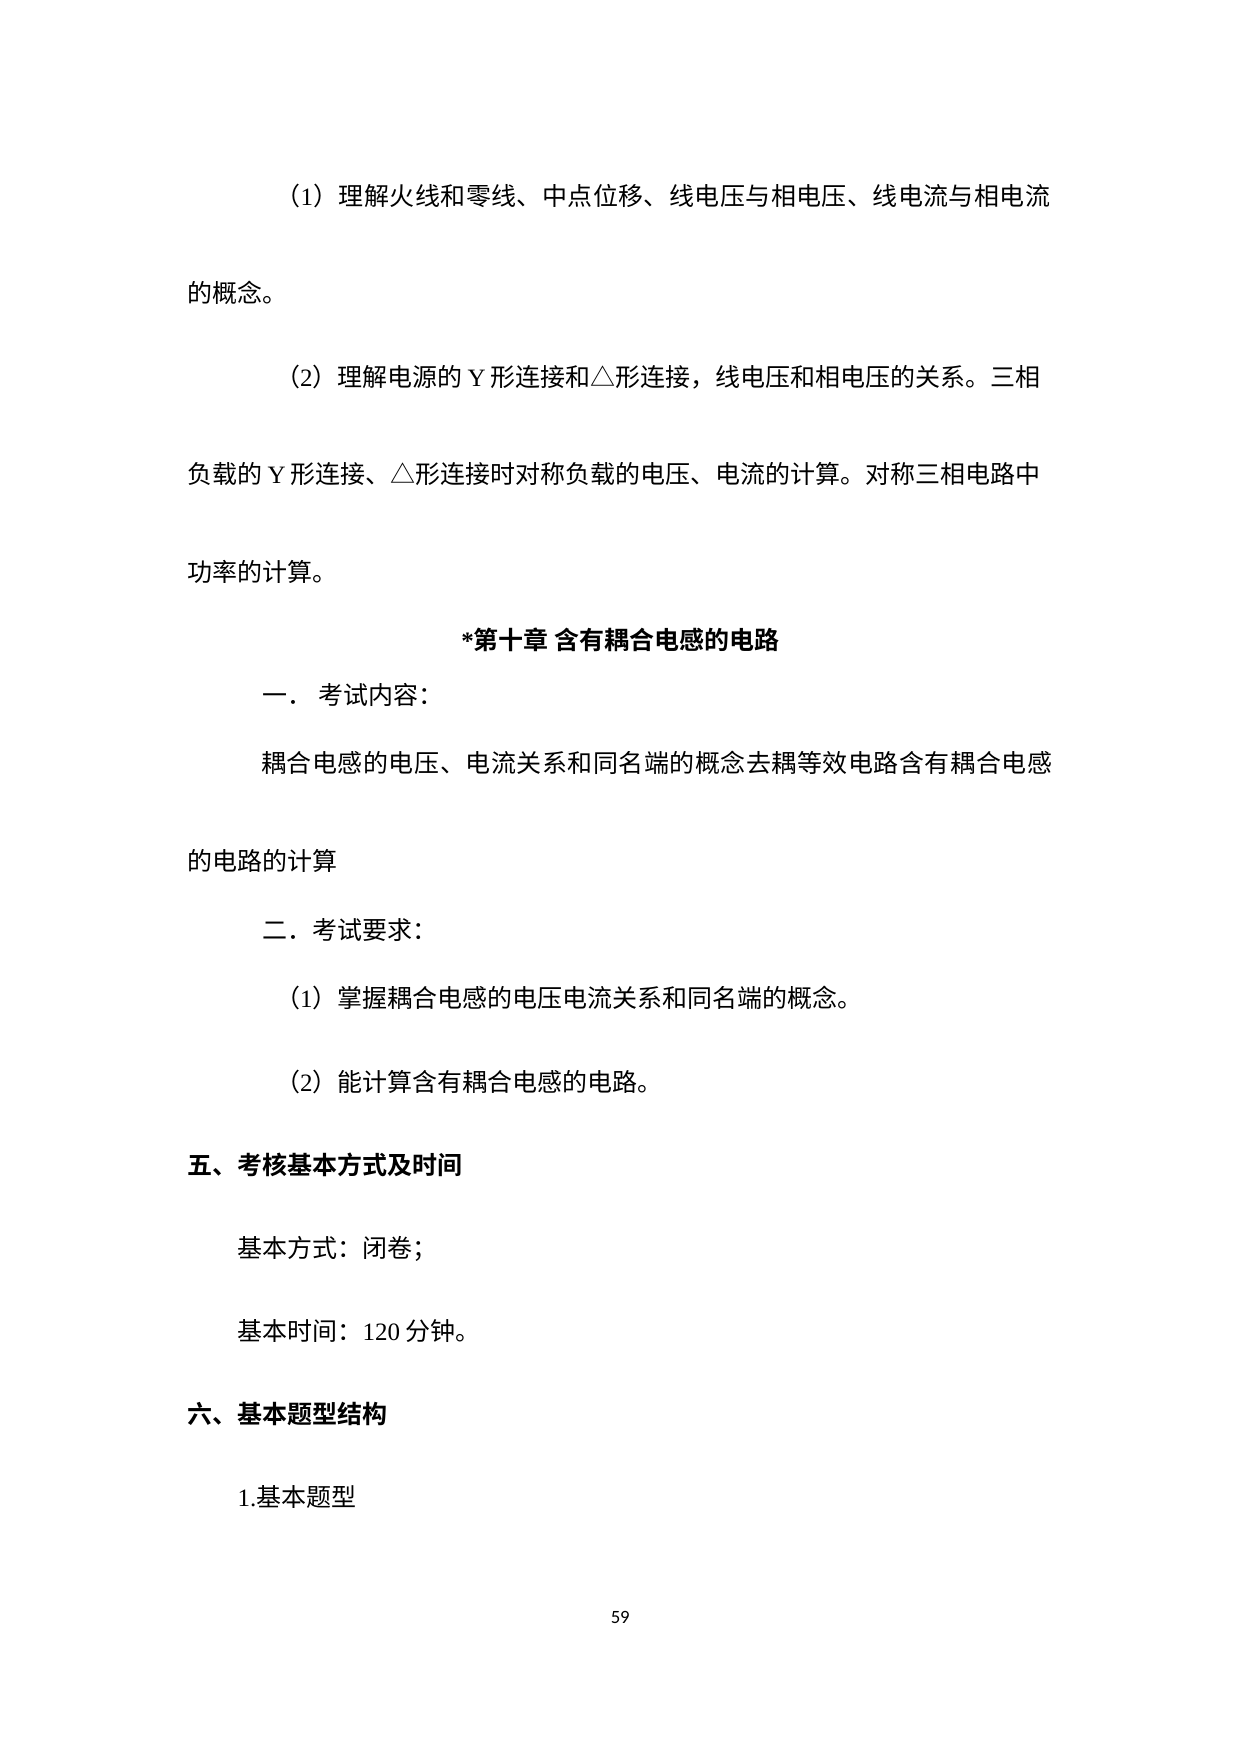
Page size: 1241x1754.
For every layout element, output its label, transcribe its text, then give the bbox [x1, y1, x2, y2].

text 基本方式：闭卷； [187, 1214, 1053, 1279]
text 五、考核基本方式及时间 [187, 1131, 1053, 1196]
text *第十章 含有耦合电感的电路 [187, 621, 1053, 657]
text （1）理解火线和零线、中点位移、线电压与相电压、线电流与相电流的概念。 [187, 162, 1053, 324]
text （2）能计算含有耦合电感的电路。 [187, 1048, 1053, 1113]
list 考试内容： [225, 675, 1053, 711]
text 基本时间：120分钟。 [187, 1297, 1053, 1362]
text 六、基本题型结构 [187, 1380, 1053, 1445]
text 二．考试要求： [187, 910, 1053, 946]
text 1.基本题型 [187, 1463, 1053, 1528]
text （2）理解电源的Y形连接和△形连接，线电压和相电压的关系。三相负载的Y形连接、△形连接时对称负载的电压、电流的计算。对称三相电路中功率的计算。 [187, 343, 1053, 603]
text 耦合电感的电压、电流关系和同名端的概念去耦等效电路含有耦合电感的电路的计算 [187, 729, 1053, 892]
text （1）掌握耦合电感的电压电流关系和同名端的概念。 [187, 964, 1053, 1029]
